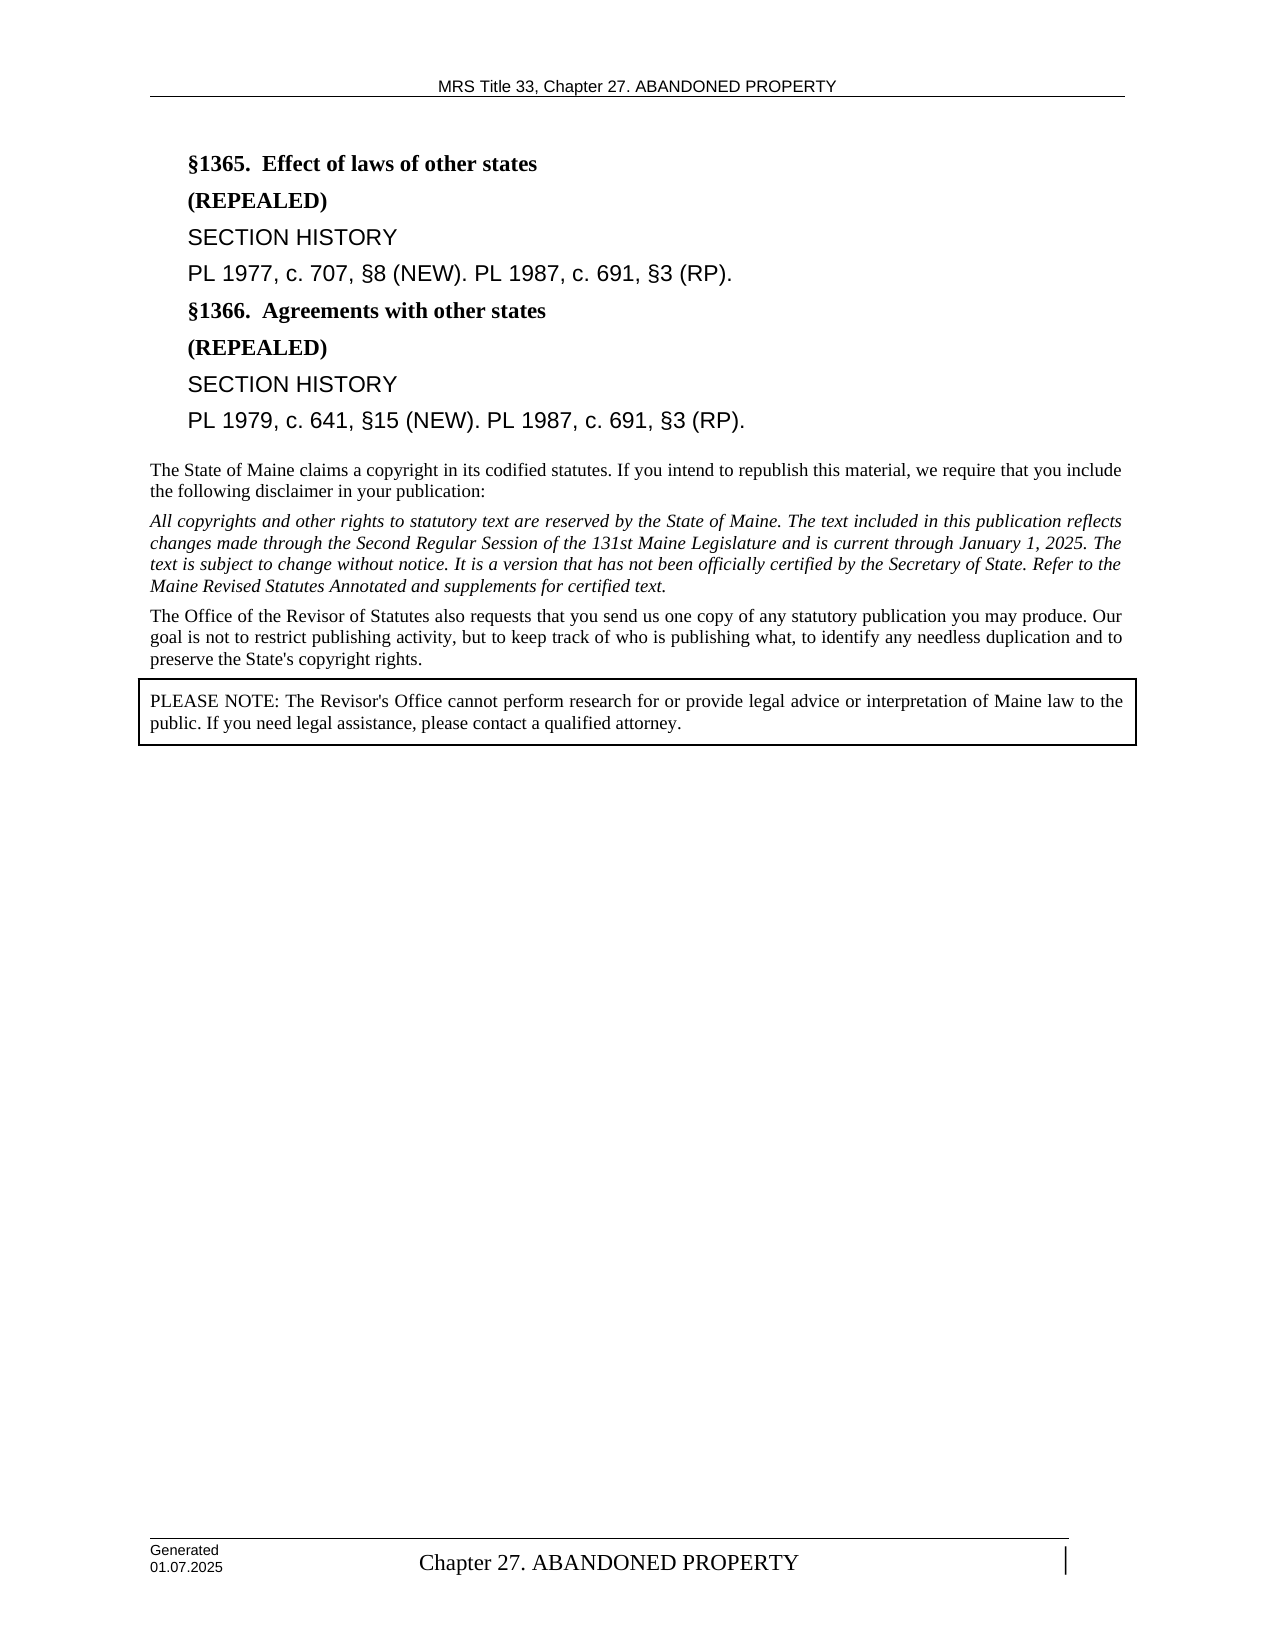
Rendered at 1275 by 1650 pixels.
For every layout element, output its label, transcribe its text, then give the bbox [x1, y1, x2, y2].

text §1365. Effect of laws of other states [187, 150, 1125, 176]
text §1366. Agreements with other states [187, 297, 1125, 323]
text PL 1977, c. 707, §8 (NEW). PL 1987, c. 691, §3 (RP). [187, 260, 1125, 287]
text PL 1979, c. 641, §15 (NEW). PL 1987, c. 691, §3 (RP). [187, 407, 1125, 434]
text (REPEALED) [187, 334, 1125, 360]
text The Office of the Revisor of Statutes also requests that you send us one copy of any statutory publication you may produce. Our goal is not to restrict publishing activity, but to keep track of who is publishing what, to identify any needless duplication and to preserve the State's copyright rights. [150, 605, 1125, 669]
text (REPEALED) [187, 187, 1125, 213]
text All copyrights and other rights to statutory text are reserved by the State of Maine. The text included in this publication reflects changes made through the Second Regular Session of the 131st Maine Legislature and is current through January 1, 2025 . The text is subject to change without notice. It is a version that has not been officially certified by the Secretary of State. Refer to the Maine Revised Statutes Annotated and supplements for certified text. [150, 510, 1125, 596]
text SECTION HISTORY [187, 223, 1125, 250]
text The State of Maine claims a copyright in its codified statutes. If you intend to republish this material, we require that you include the following disclaimer in your publication: [150, 459, 1125, 502]
text SECTION HISTORY [187, 371, 1125, 397]
text PLEASE NOTE: The Revisor's Office cannot perform research for or provide legal advice or interpretation of Maine law to the public. If you need legal assistance, please contact a qualified attorney. [140, 680, 1135, 744]
